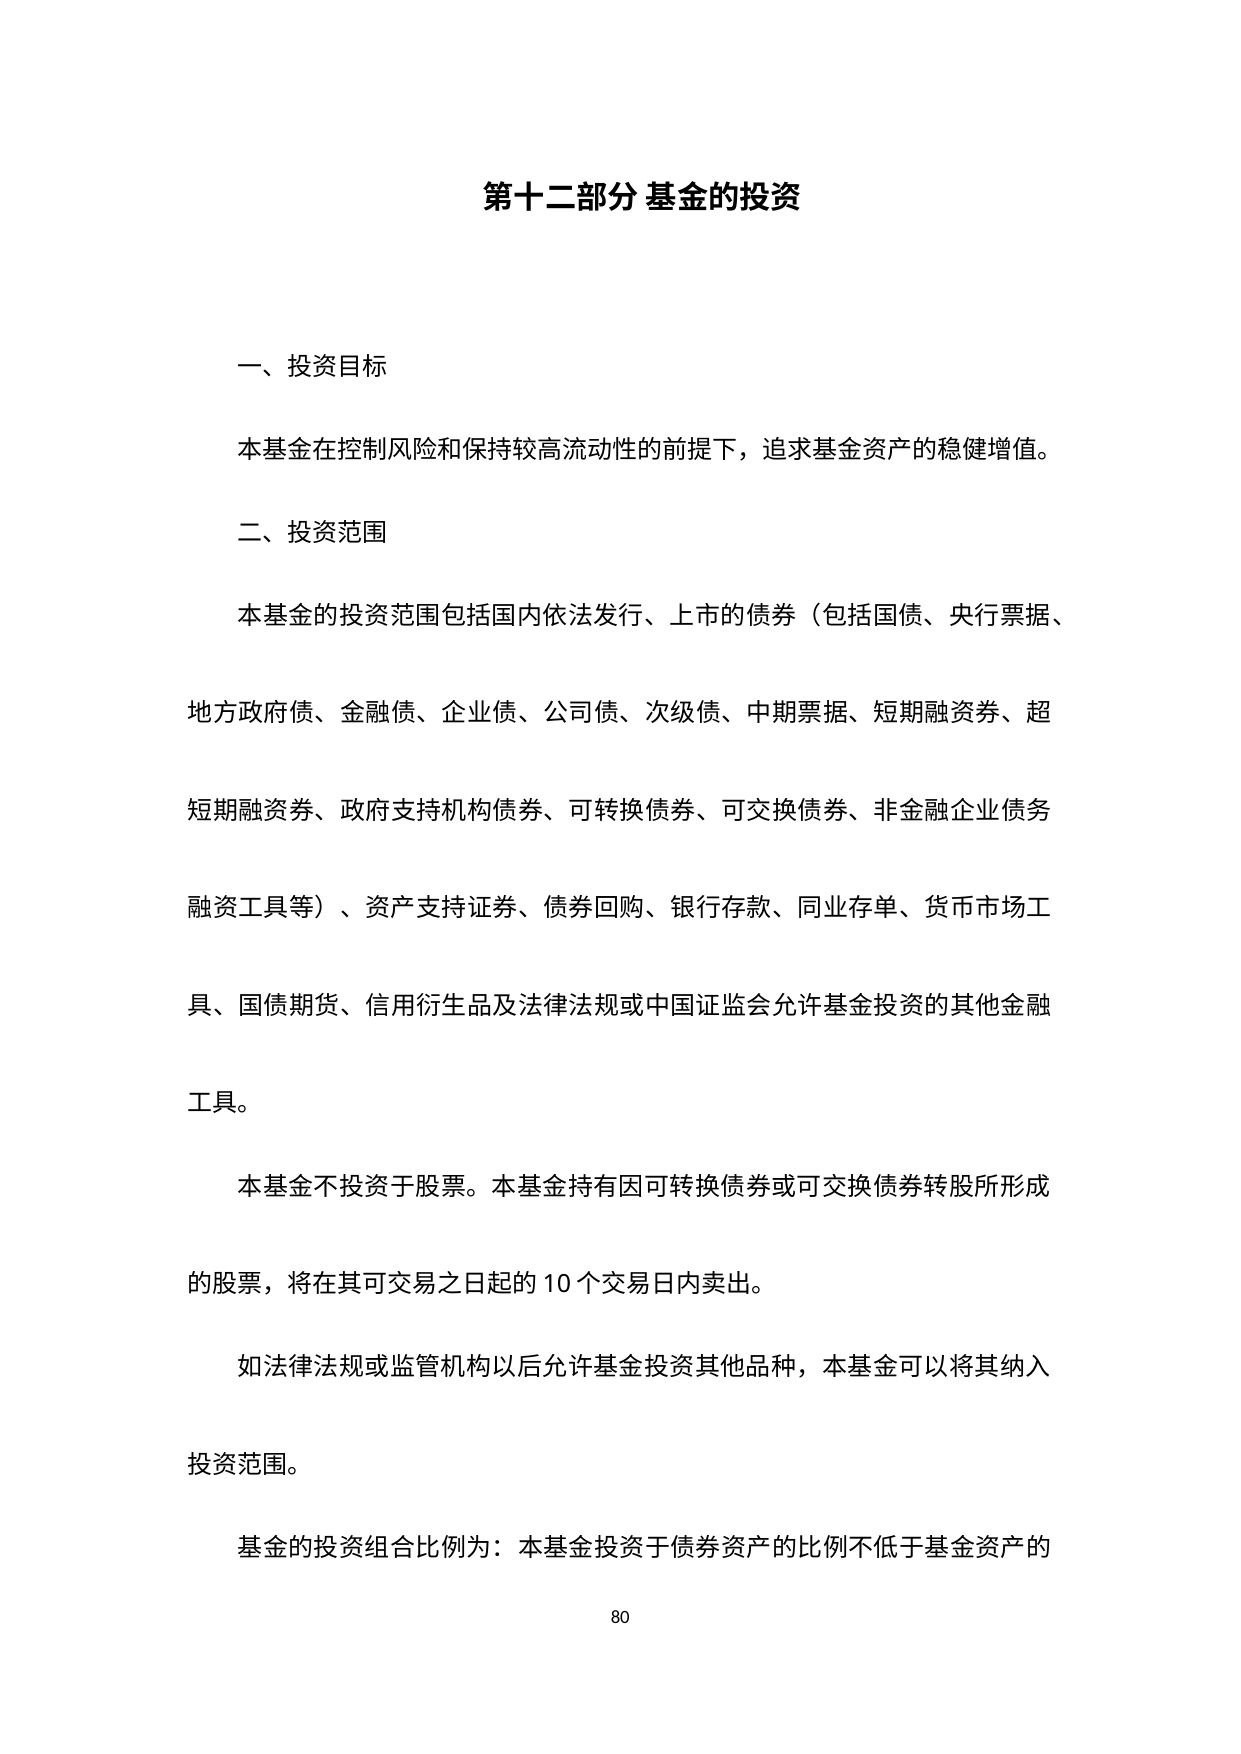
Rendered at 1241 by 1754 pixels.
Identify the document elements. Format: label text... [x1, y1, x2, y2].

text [187, 1513, 1053, 1578]
text 第十二部分 基金的投资 [187, 162, 1053, 227]
text 本基金的投资范围包括国内依法发行、上市的债券（包括国债、央行票据、地方政府债、金融债、企业债、公司债、次级债、中期票据、短期融资券、超短期融资券、政府支持机构债券、可转换债券、可交换债券、非金融企业债务融资工具等）、资产支持证券、债券回购、银行存款、同业存单、货币市场工具、国债期货、信用衍生品及法律法规或中国证监会允许基金投资的其他金融工具。 [187, 581, 1053, 1133]
text 本基金在控制风险和保持较高流动性的前提下，追求基金资产的稳健增值。 [187, 415, 1053, 480]
text 二、投资范围 [187, 498, 1053, 563]
text 如法律法规或监管机构以后允许基金投资其他品种，本基金可以将其纳入投资范围。 [187, 1332, 1053, 1495]
text 一、投资目标 [187, 332, 1053, 397]
text 本基金不投资于股票。本基金持有因可转换债券或可交换债券转股所形成的股票，将在其可交易之日起的10个交易日内卖出。 [187, 1152, 1053, 1314]
